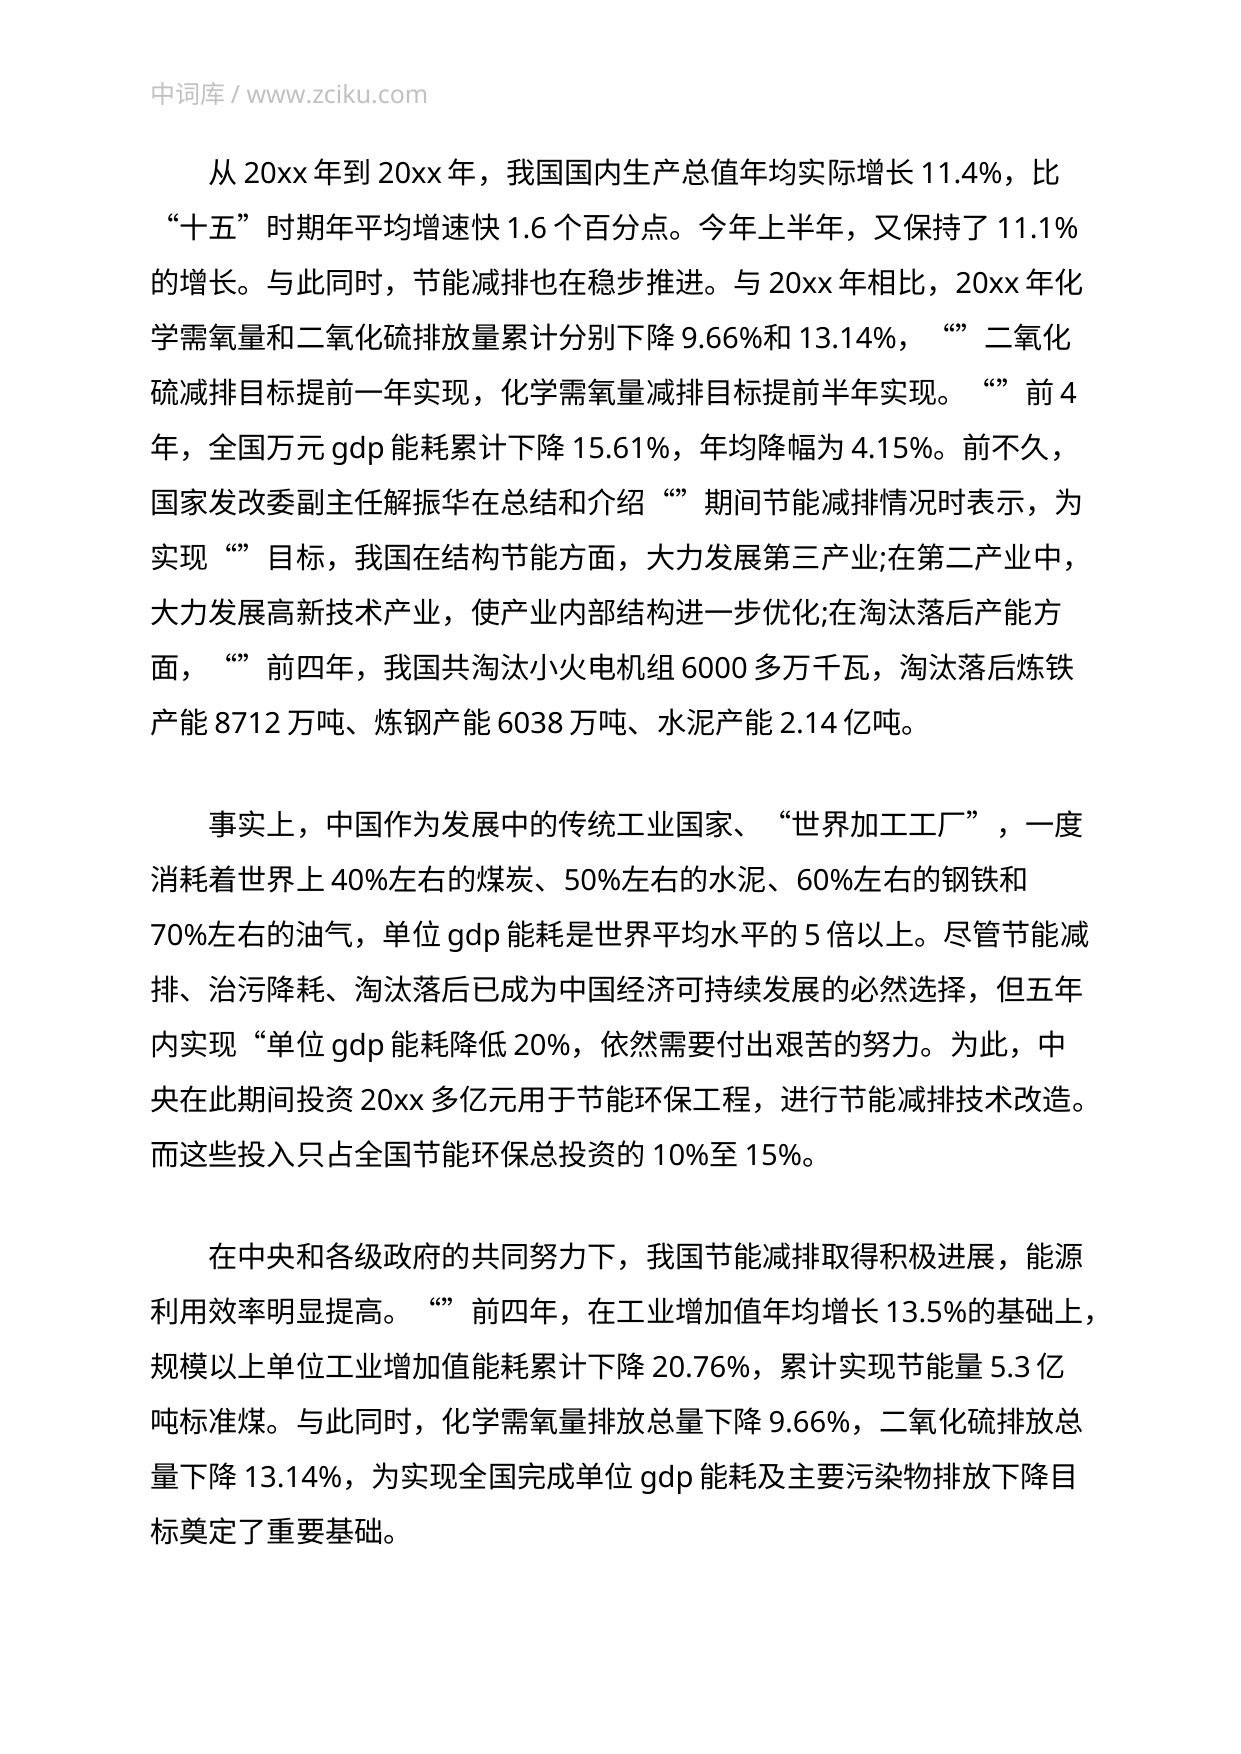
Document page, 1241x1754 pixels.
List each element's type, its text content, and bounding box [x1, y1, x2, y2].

text 在中央和各级政府的共同努力下，我国节能减排取得积极进展，能源利用效率明显提高。“”前四年，在工业增加值年均增长13.5%的基础上，规模以上单位工业增加值能耗累计下降20.76%，累计实现节能量5.3亿吨标准煤。与此同时，化学需氧量排放总量下降9.66%，二氧化硫排放总量下降13.14%，为实现全国完成单位gdp能耗及主要污染物排放下降目标奠定了重要基础。 [150, 1234, 1090, 1551]
text 事实上，中国作为发展中的传统工业国家、“世界加工工厂”，一度消耗着世界上40%左右的煤炭、50%左右的水泥、60%左右的钢铁和70%左右的油气，单位gdp能耗是世界平均水平的5倍以上。尽管节能减排、治污降耗、淘汰落后已成为中国经济可持续发展的必然选择，但五年内实现“单位gdp能耗降低20%，依然需要付出艰苦的努力。为此，中央在此期间投资20xx多亿元用于节能环保工程，进行节能减排技术改造。而这些投入只占全国节能环保总投资的10%至15%。 [150, 802, 1090, 1174]
text 从20xx年到20xx年，我国国内生产总值年均实际增长11.4%，比“十五”时期年平均增速快1.6个百分点。今年上半年，又保持了11.1%的增长。与此同时，节能减排也在稳步推进。与20xx年相比，20xx年化学需氧量和二氧化硫排放量累计分别下降9.66%和13.14%，“”二氧化硫减排目标提前一年实现，化学需氧量减排目标提前半年实现。“”前4年，全国万元gdp能耗累计下降15.61%，年均降幅为4.15%。前不久，国家发改委副主任解振华在总结和介绍“”期间节能减排情况时表示，为实现“”目标，我国在结构节能方面，大力发展第三产业;在第二产业中，大力发展高新技术产业，使产业内部结构进一步优化;在淘汰落后产能方面，“”前四年，我国共淘汰小火电机组6000多万千瓦，淘汰落后炼铁产能8712万吨、炼钢产能6038万吨、水泥产能2.14亿吨。 [150, 150, 1090, 742]
